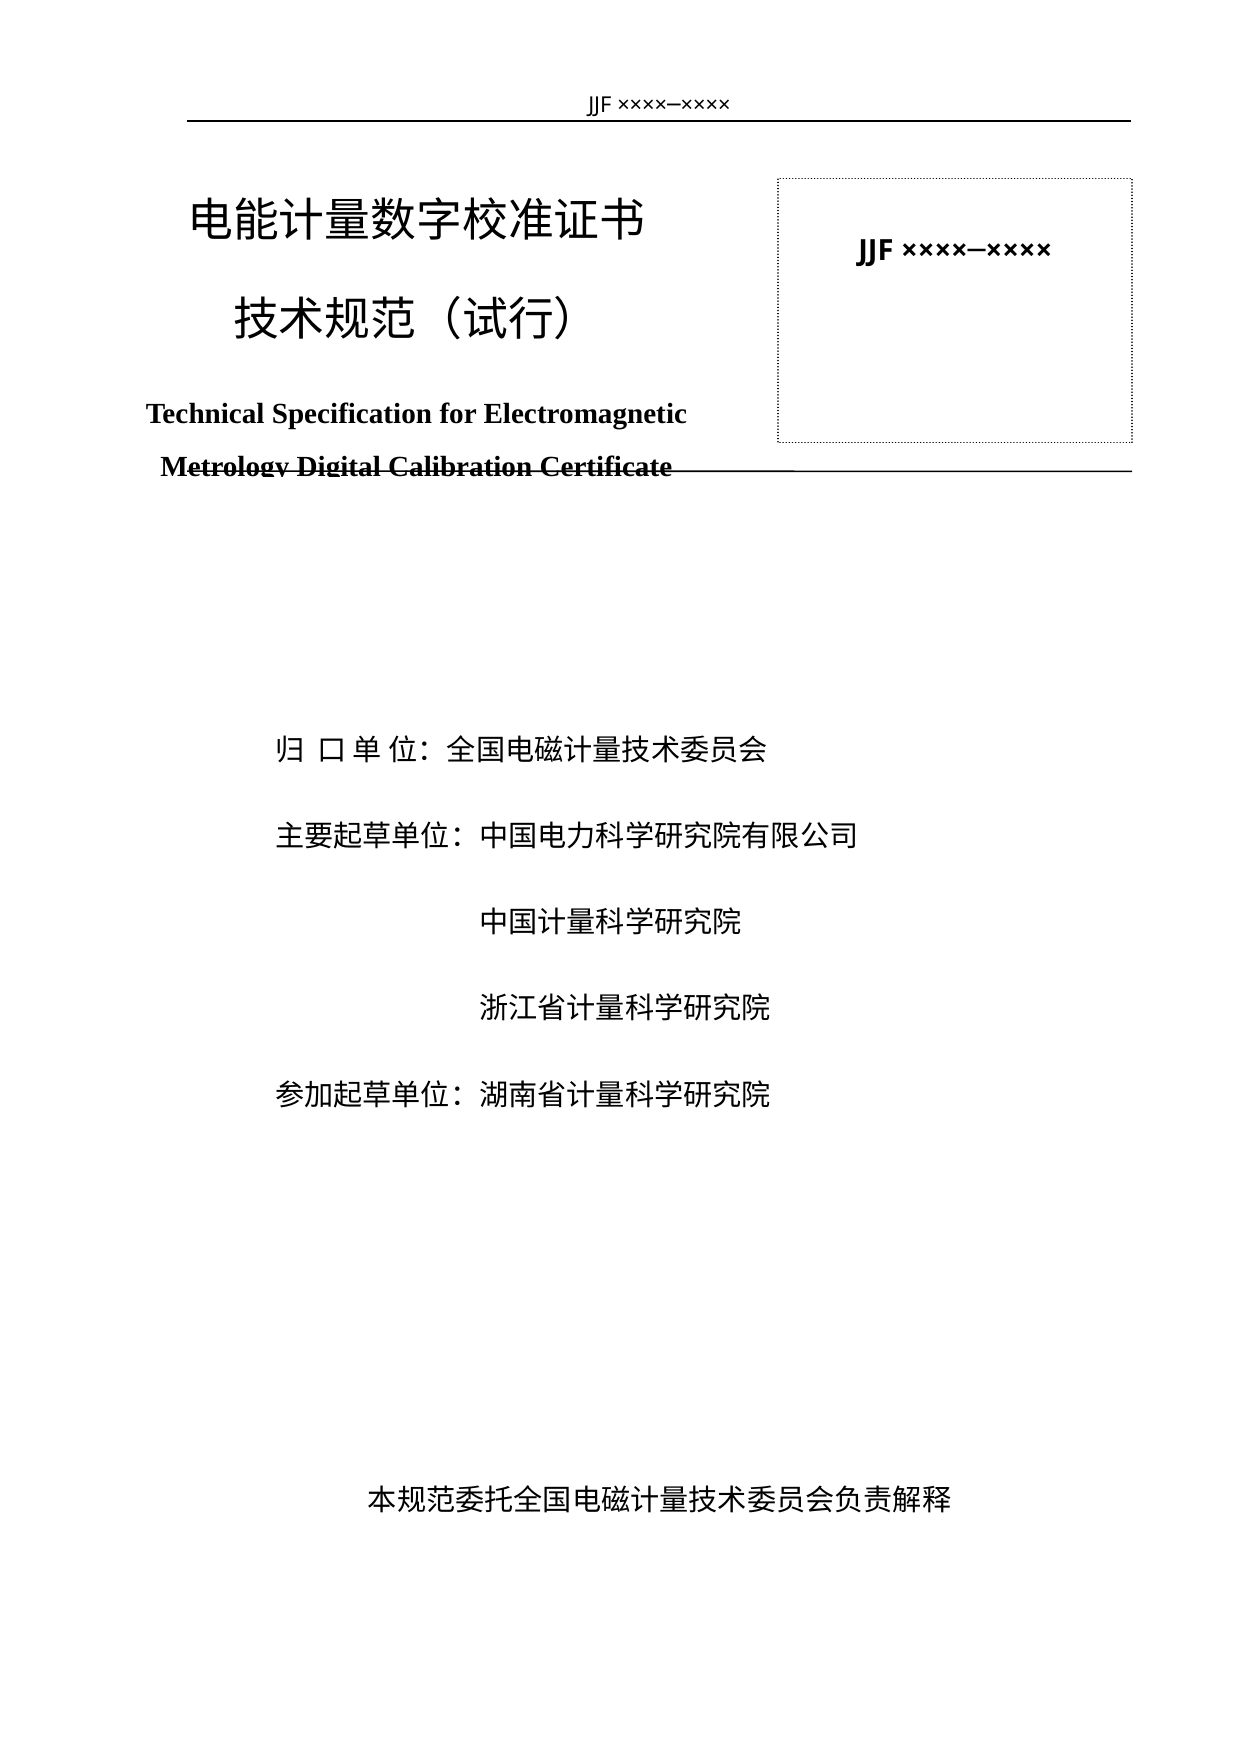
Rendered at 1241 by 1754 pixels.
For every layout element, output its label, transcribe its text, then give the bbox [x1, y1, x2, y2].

text 主要起草单位：中国电力科学研究院有限公司 [187, 801, 1131, 866]
text 本规范委托全国电磁计量技术委员会负责解释 [187, 1465, 1131, 1530]
text 中国计量科学研究院 [187, 887, 1131, 952]
text 参加起草单位：湖南省计量科学研究院 [187, 1060, 1131, 1125]
text 归 口 单 位：全国电磁计量技术委员会 [187, 715, 1131, 780]
text 浙江省计量科学研究院 [187, 974, 1131, 1039]
